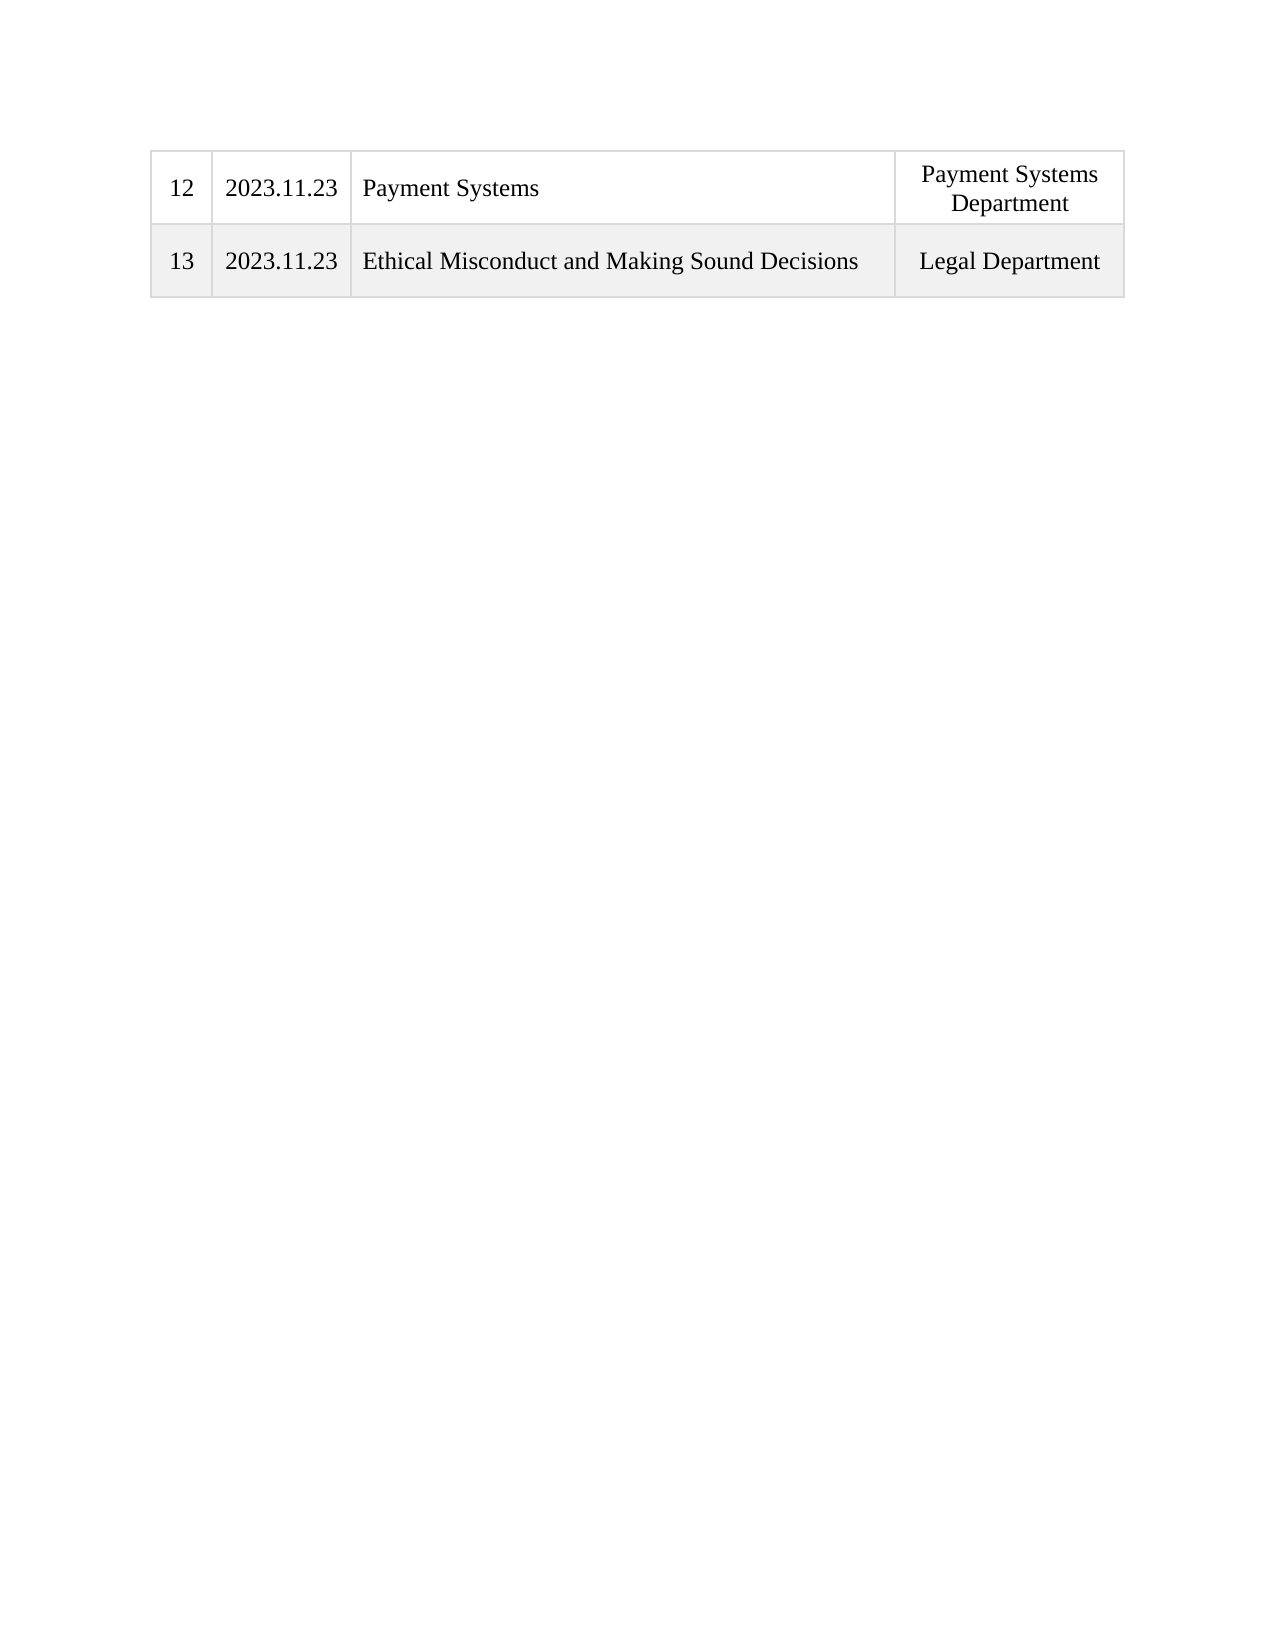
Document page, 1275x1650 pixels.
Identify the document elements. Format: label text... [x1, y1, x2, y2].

table_cell 2023.11.23 [213, 225, 350, 296]
table_cell Payment Systems Department [896, 152, 1123, 223]
table_cell 12 [152, 152, 211, 223]
table_cell Payment Systems [352, 152, 894, 223]
table_cell 2023.11.23 [213, 152, 350, 223]
table_cell Legal Department [896, 225, 1123, 296]
table_cell Ethical Misconduct and Making Sound Decisions [352, 225, 894, 296]
table_cell 13 [152, 225, 211, 296]
